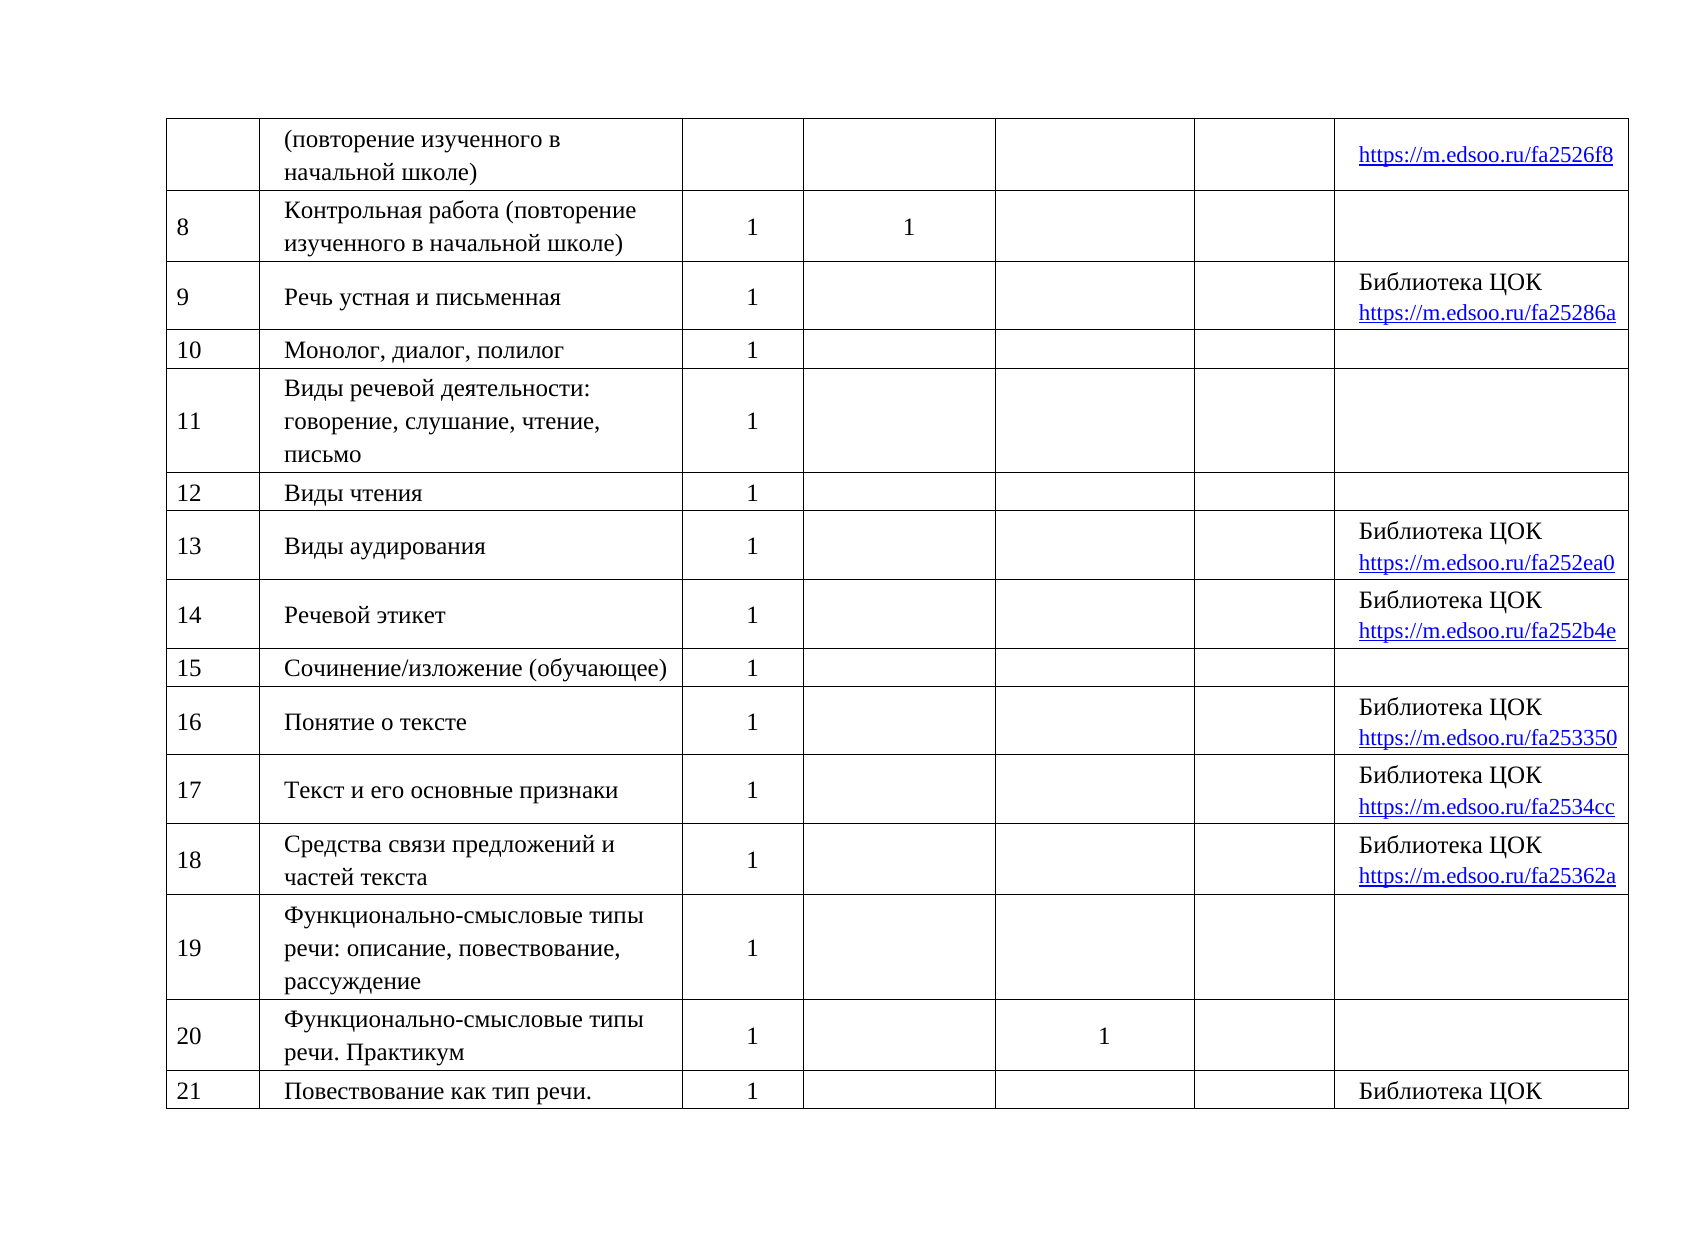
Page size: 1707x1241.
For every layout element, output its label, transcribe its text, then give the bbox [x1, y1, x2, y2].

table_cell [996, 191, 1194, 261]
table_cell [260, 1071, 682, 1108]
table_cell [1195, 687, 1334, 754]
table_cell 1 [683, 755, 803, 823]
table_cell 1 [683, 511, 803, 579]
table_cell Функционально-смысловые типы речи. Практикум [260, 1000, 682, 1070]
table_cell [1335, 330, 1628, 368]
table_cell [1335, 119, 1628, 189]
table_cell Средства связи предложений и частей текста [260, 824, 682, 894]
table_cell [996, 262, 1194, 329]
table_cell [996, 473, 1194, 510]
table_cell Сочинение/изложение (обучающее) [260, 649, 682, 686]
table_cell [1195, 191, 1334, 261]
table_cell [996, 1071, 1194, 1108]
table_cell Виды речевой деятельности: говорение, слушание, чтение, письмо [260, 369, 682, 472]
table_cell 1 [683, 649, 803, 686]
table_cell Функционально-смысловые типы речи: описание, повествование, рассуждение [260, 895, 682, 999]
table_cell [1335, 191, 1628, 261]
table_cell Понятие о тексте [260, 687, 682, 754]
table_cell [1195, 262, 1334, 329]
table_cell [996, 369, 1194, 472]
table_cell 1 [683, 330, 803, 368]
table_cell [1195, 473, 1334, 510]
table_cell [804, 580, 995, 647]
table_cell Библиотека ЦОК https://m.edsoo.ru/fa25286a [1335, 262, 1628, 329]
table_cell [804, 473, 995, 510]
table_cell 19 [167, 895, 259, 999]
table_cell 1 [683, 1071, 803, 1108]
table_cell 1 [683, 369, 803, 472]
table_cell [996, 580, 1194, 647]
table_cell [1335, 1000, 1628, 1070]
table_cell Виды чтения [260, 473, 682, 510]
table_cell [804, 895, 995, 999]
table_cell [1335, 473, 1628, 510]
table_cell 7 [167, 119, 259, 189]
table_cell 10 [167, 330, 259, 368]
table_cell [996, 649, 1194, 686]
table_cell 20 [167, 1000, 259, 1070]
table_cell 13 [167, 511, 259, 579]
table_cell 1 [683, 191, 803, 261]
table_cell [1195, 1000, 1334, 1070]
table_cell [804, 330, 995, 368]
table_cell 16 [167, 687, 259, 754]
table_cell [1335, 895, 1628, 999]
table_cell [260, 119, 682, 189]
table_cell 15 [167, 649, 259, 686]
table_cell 18 [167, 824, 259, 894]
table_cell 14 [167, 580, 259, 647]
table_cell [1195, 649, 1334, 686]
table_cell [996, 687, 1194, 754]
table_cell 1 [683, 580, 803, 647]
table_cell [1335, 1071, 1628, 1108]
table_cell Текст и его основные признаки [260, 755, 682, 823]
table_cell [996, 824, 1194, 894]
table_cell [1195, 580, 1334, 647]
table_cell [804, 824, 995, 894]
table_cell Библиотека ЦОК https://m.edsoo.ru/fa253350 [1335, 687, 1628, 754]
table_cell 1 [683, 687, 803, 754]
table_cell 21 [167, 1071, 259, 1108]
table_cell 1 [683, 262, 803, 329]
table_cell [1195, 755, 1334, 823]
table_cell 9 [167, 262, 259, 329]
table_cell [804, 1000, 995, 1070]
table_cell [1195, 824, 1334, 894]
table_cell 11 [167, 369, 259, 472]
table_cell Библиотека ЦОК https://m.edsoo.ru/fa25362a [1335, 824, 1628, 894]
table_cell Библиотека ЦОК https://m.edsoo.ru/fa2534cc [1335, 755, 1628, 823]
table_cell Речевой этикет [260, 580, 682, 647]
table_cell [1195, 330, 1334, 368]
table_cell [996, 511, 1194, 579]
table_cell [804, 687, 995, 754]
table_cell Контрольная работа (повторение изученного в начальной школе) [260, 191, 682, 261]
table_cell Монолог, диалог, полилог [260, 330, 682, 368]
table_cell Библиотека ЦОК https://m.edsoo.ru/fa252b4e [1335, 580, 1628, 647]
table_cell [804, 511, 995, 579]
table_cell [1195, 369, 1334, 472]
table_cell [1195, 895, 1334, 999]
table_cell 1 [683, 119, 803, 189]
table_cell [1195, 511, 1334, 579]
table_cell 1 [804, 191, 995, 261]
table_cell [996, 755, 1194, 823]
table_cell 8 [167, 191, 259, 261]
table_cell Библиотека ЦОК https://m.edsoo.ru/fa252ea0 [1335, 511, 1628, 579]
table_cell 1 [996, 1000, 1194, 1070]
table_cell 1 [683, 473, 803, 510]
table_cell [804, 649, 995, 686]
table_cell [804, 119, 995, 189]
table_cell [1335, 649, 1628, 686]
table_cell Виды аудирования [260, 511, 682, 579]
table_cell [1195, 119, 1334, 189]
table_cell 1 [683, 895, 803, 999]
table_cell 1 [683, 1000, 803, 1070]
table_cell 12 [167, 473, 259, 510]
table_cell 1 [683, 824, 803, 894]
table_cell [804, 262, 995, 329]
table_cell [996, 895, 1194, 999]
table_cell [1335, 369, 1628, 472]
table_cell 17 [167, 755, 259, 823]
table_cell [804, 1071, 995, 1108]
table_cell [1195, 1071, 1334, 1108]
table_cell [996, 119, 1194, 189]
table_cell [996, 330, 1194, 368]
table_cell Речь устная и письменная [260, 262, 682, 329]
table_cell [804, 369, 995, 472]
table_cell [804, 755, 995, 823]
